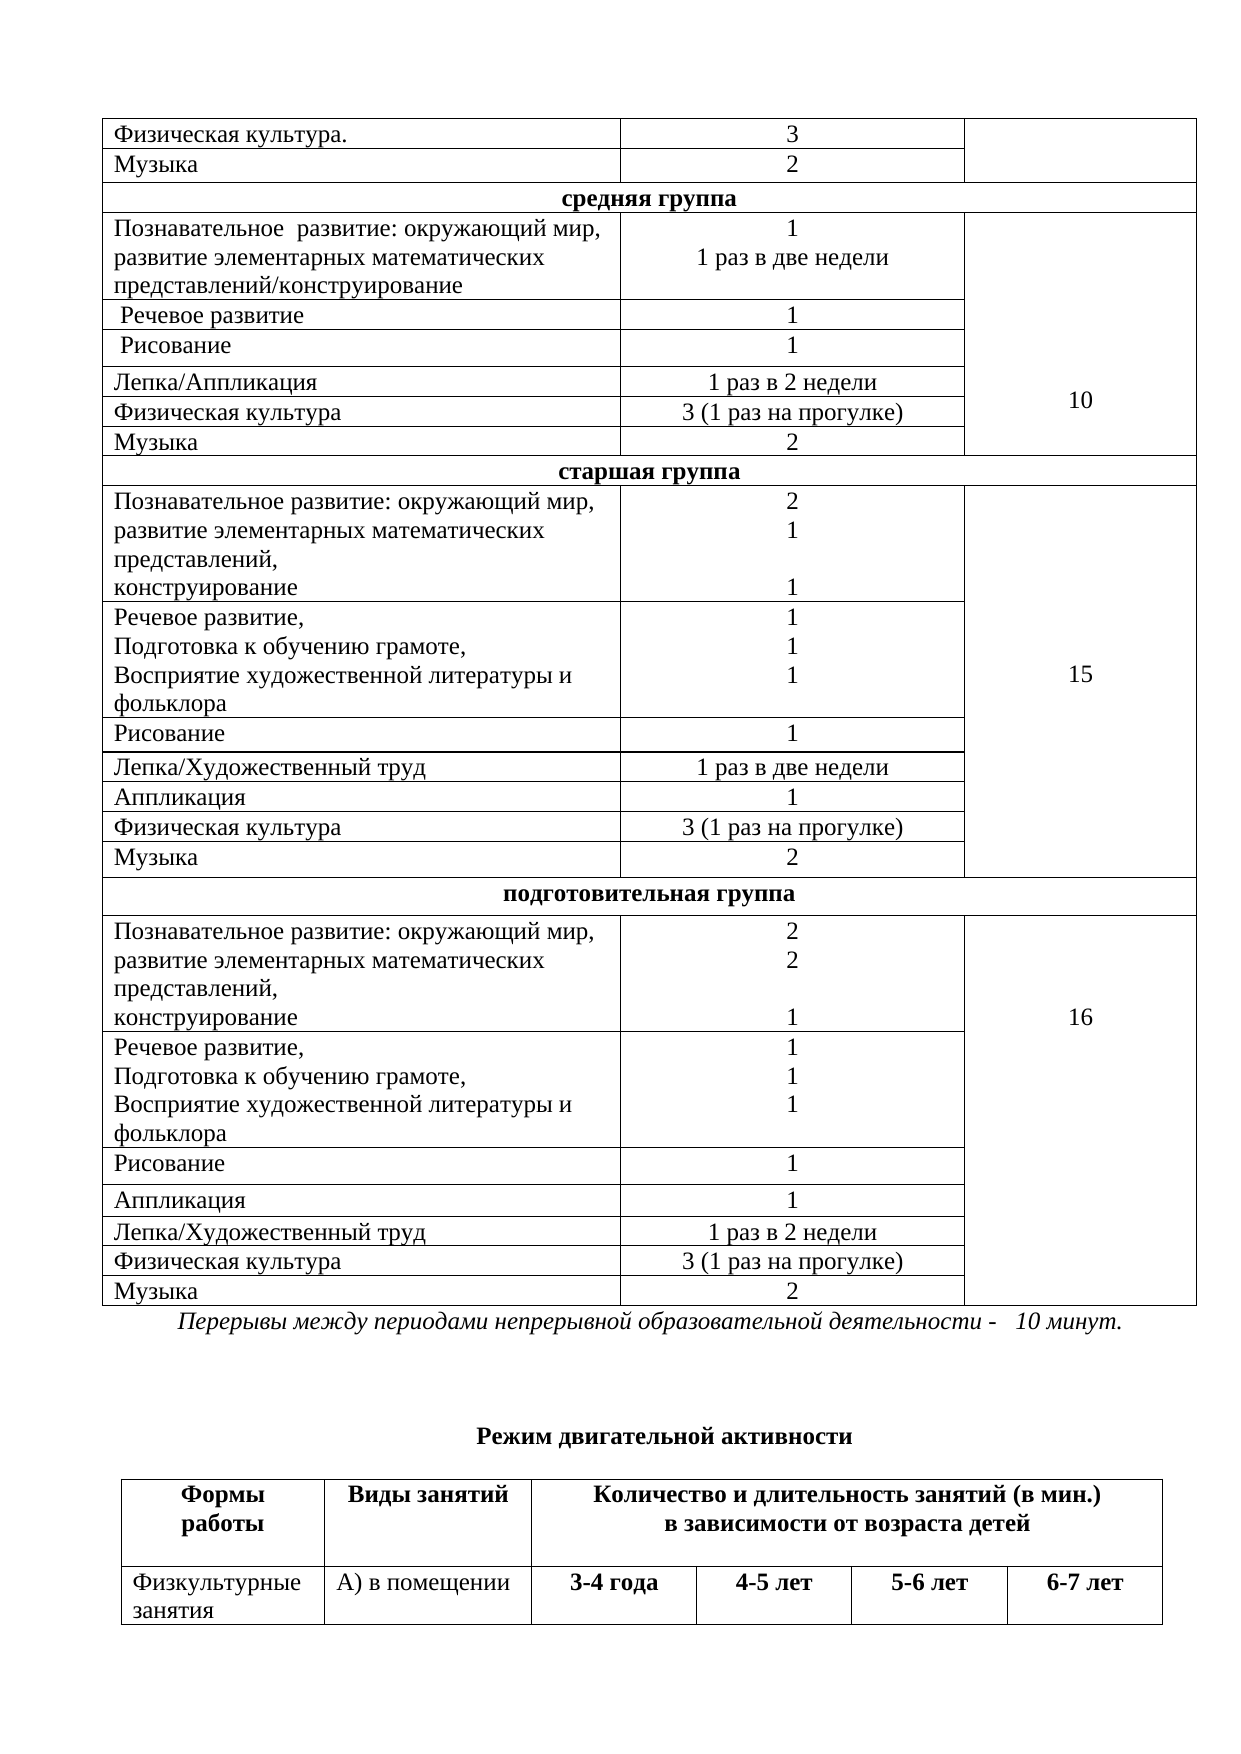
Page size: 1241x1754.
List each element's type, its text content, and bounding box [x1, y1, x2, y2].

table_cell 1 раз в две недели [621, 753, 964, 781]
table_cell 4-5 лет [697, 1567, 851, 1624]
table_cell Аппликация [103, 1185, 620, 1216]
table_cell 2 [621, 149, 964, 182]
table_cell Физическая культура [103, 812, 620, 841]
table_cell Лепка/Художественный труд [103, 1217, 620, 1245]
table_cell Музыка [103, 842, 620, 877]
table_cell Музыка [103, 427, 620, 455]
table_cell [122, 1567, 324, 1624]
table_cell 2 [621, 1276, 964, 1305]
table_cell средняя группа [103, 183, 1196, 212]
table_cell 1 1 раз в две недели [621, 213, 964, 299]
table_cell 2 [621, 842, 964, 877]
table_cell Познавательное развитие: окружающий мир, развитие элементарных математических представлений, конструирование [103, 486, 620, 601]
table_header Количество и длительность занятий (в мин.) в зависимости от возраста детей [532, 1480, 1162, 1566]
table_cell Физическая культура [103, 397, 620, 426]
table_cell Рисование [103, 1148, 620, 1184]
table_cell Музыка [103, 1276, 620, 1305]
table_cell Речевое развитие [103, 300, 620, 329]
table_cell старшая группа [103, 456, 1196, 485]
table_cell 3 (1 раз на прогулке) [621, 397, 964, 426]
table_cell 10 [965, 213, 1196, 455]
text Режим двигательной активности [177, 1421, 1152, 1450]
table_cell 2 1 1 [621, 486, 964, 601]
table_cell Физическая культура. [103, 119, 620, 148]
table_cell 1 [621, 782, 964, 811]
table_cell 1 раз в 2 недели [621, 367, 964, 396]
table_header Формы работы [122, 1480, 324, 1566]
table_cell 2 2 1 [621, 916, 964, 1031]
table_cell 1 [621, 300, 964, 329]
table_cell 15 [965, 486, 1196, 877]
table_cell 1 [621, 1148, 964, 1184]
table_cell 1 [621, 330, 964, 366]
table_cell Речевое развитие, Подготовка к обучению грамоте, Восприятие художественной литературы и фольклора [103, 1032, 620, 1147]
table_cell Речевое развитие, Подготовка к обучению грамоте, Восприятие художественной литературы и фольклора [103, 602, 620, 717]
table_cell Аппликация [103, 782, 620, 811]
table_cell Лепка/Аппликация [103, 367, 620, 396]
table_cell Рисование [103, 718, 620, 751]
table_cell подготовительная группа [103, 878, 1196, 915]
table_cell 1 [621, 718, 964, 751]
table_cell 3-4 года [532, 1567, 696, 1624]
table_cell 16 [965, 916, 1196, 1305]
table_header Виды занятий [325, 1480, 531, 1566]
table_cell 1 1 1 [621, 602, 964, 717]
table_cell 3 (1 раз на прогулке) [621, 1246, 964, 1275]
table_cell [103, 213, 620, 299]
table_cell А) в помещении [325, 1567, 531, 1624]
table_cell 1 [621, 1185, 964, 1216]
table_cell 3 (1 раз на прогулке) [621, 812, 964, 841]
table_cell 1 раз в 2 недели [621, 1217, 964, 1245]
table_cell Физическая культура [103, 1246, 620, 1275]
table_cell 5-6 лет [852, 1567, 1007, 1624]
table_cell 1 1 1 [621, 1032, 964, 1147]
text Перерывы между периодами непрерывной образовательной деятельности - 10 минут. [177, 1306, 1152, 1335]
table_cell Лепка/Художественный труд [103, 753, 620, 781]
table_cell Познавательное развитие: окружающий мир, развитие элементарных математических представлений, конструирование [103, 916, 620, 1031]
table_cell 3 [621, 119, 964, 148]
table_cell Рисование [103, 330, 620, 366]
table_cell 2 [621, 427, 964, 455]
table_cell 6-7 лет [1008, 1567, 1162, 1624]
table_cell Музыка [103, 149, 620, 182]
